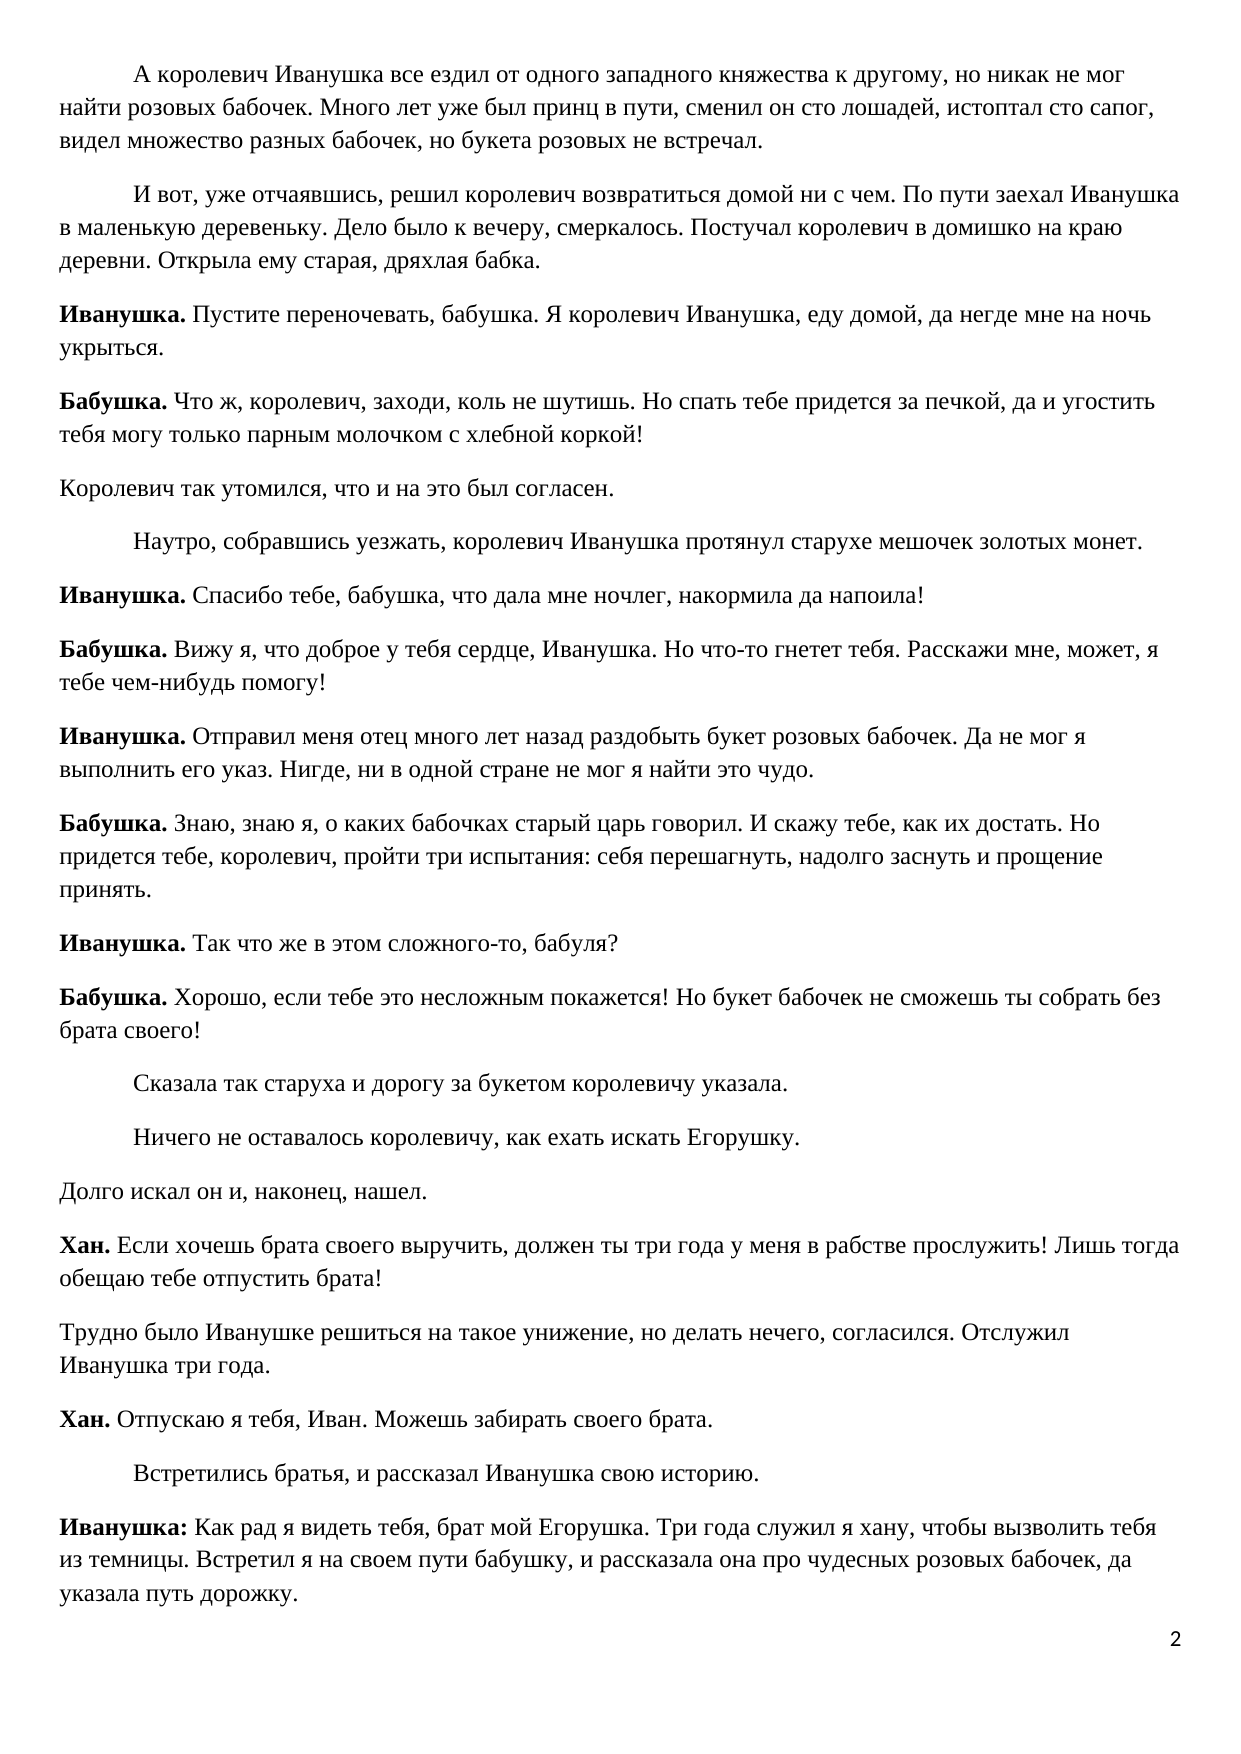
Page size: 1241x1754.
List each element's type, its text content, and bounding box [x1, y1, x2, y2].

text Бабушка. Знаю, знаю я, о каких бабочках старый царь говорил. И скажу тебе, как их достать. Но придется тебе, королевич, пройти три испытания: себя перешагнуть, надолго заснуть и прощение принять. [59, 808, 1181, 903]
text Сказала так старуха и дорогу за букетом королевичу указала. [59, 1068, 1181, 1097]
text Трудно было Иванушке решиться на такое унижение, но делать нечего, согласился. Отслужил Иванушка три года. [59, 1317, 1181, 1379]
text Наутро, собравшись уезжать, королевич Иванушка протянул старухе мешочек золотых монет. [59, 526, 1181, 555]
text Хан. Отпускаю я тебя, Иван. Можешь забирать своего брата. [59, 1404, 1181, 1433]
text Бабушка. Хорошо, если тебе это несложным покажется! Но букет бабочек не сможешь ты собрать без брата своего! [59, 982, 1181, 1043]
text И вот, уже отчаявшись, решил королевич возвратиться домой ни с чем. По пути заехал Иванушка в маленькую деревеньку. Дело было к вечеру, смеркалось. Постучал королевич в домишко на краю деревни. Открыла ему старая, дряхлая бабка. [59, 179, 1181, 274]
text Иванушка. Спасибо тебе, бабушка, что дала мне ночлег, накормила да напоила! [59, 580, 1181, 609]
text Ничего не оставалось королевичу, как ехать искать Егорушку. [59, 1122, 1181, 1151]
text Королевич так утомился, что и на это был согласен. [59, 473, 1181, 501]
text Бабушка. Что ж, королевич, заходи, коль не шутишь. Но спать тебе придется за печкой, да и угостить тебя могу только парным молочком с хлебной коркой! [59, 386, 1181, 447]
text Иванушка: Как рад я видеть тебя, брат мой Егорушка. Три года служил я хану, чтобы вызволить тебя из темницы. Встретил я на своем пути бабушку, и рассказала она про чудесных розовых бабочек, да указала путь дорожку. [59, 1512, 1181, 1606]
text Иванушка. Так что же в этом сложного-то, бабуля? [59, 928, 1181, 957]
text Иванушка. Отправил меня отец много лет назад раздобыть букет розовых бабочек. Да не мог я выполнить его указ. Нигде, ни в одной стране не мог я найти это чудо. [59, 721, 1181, 783]
text Встретились братья, и рассказал Иванушка свою историю. [59, 1458, 1181, 1486]
text Долго искал он и, наконец, нашел. [59, 1176, 1181, 1205]
text Иванушка. Пустите переночевать, бабушка. Я королевич Иванушка, еду домой, да негде мне на ночь укрыться. [59, 299, 1181, 361]
text Хан. Если хочешь брата своего выручить, должен ты три года у меня в рабстве прослужить! Лишь тогда обещаю тебе отпустить брата! [59, 1230, 1181, 1292]
text Бабушка. Вижу я, что доброе у тебя сердце, Иванушка. Но что-то гнетет тебя. Расскажи мне, может, я тебе чем-нибудь помогу! [59, 634, 1181, 696]
text А королевич Иванушка все ездил от одного западного княжества к другому, но никак не мог найти розовых бабочек. Много лет уже был принц в пути, сменил он сто лошадей, истоптал сто сапог, видел множество разных бабочек, но букета розовых не встречал. [59, 59, 1181, 154]
